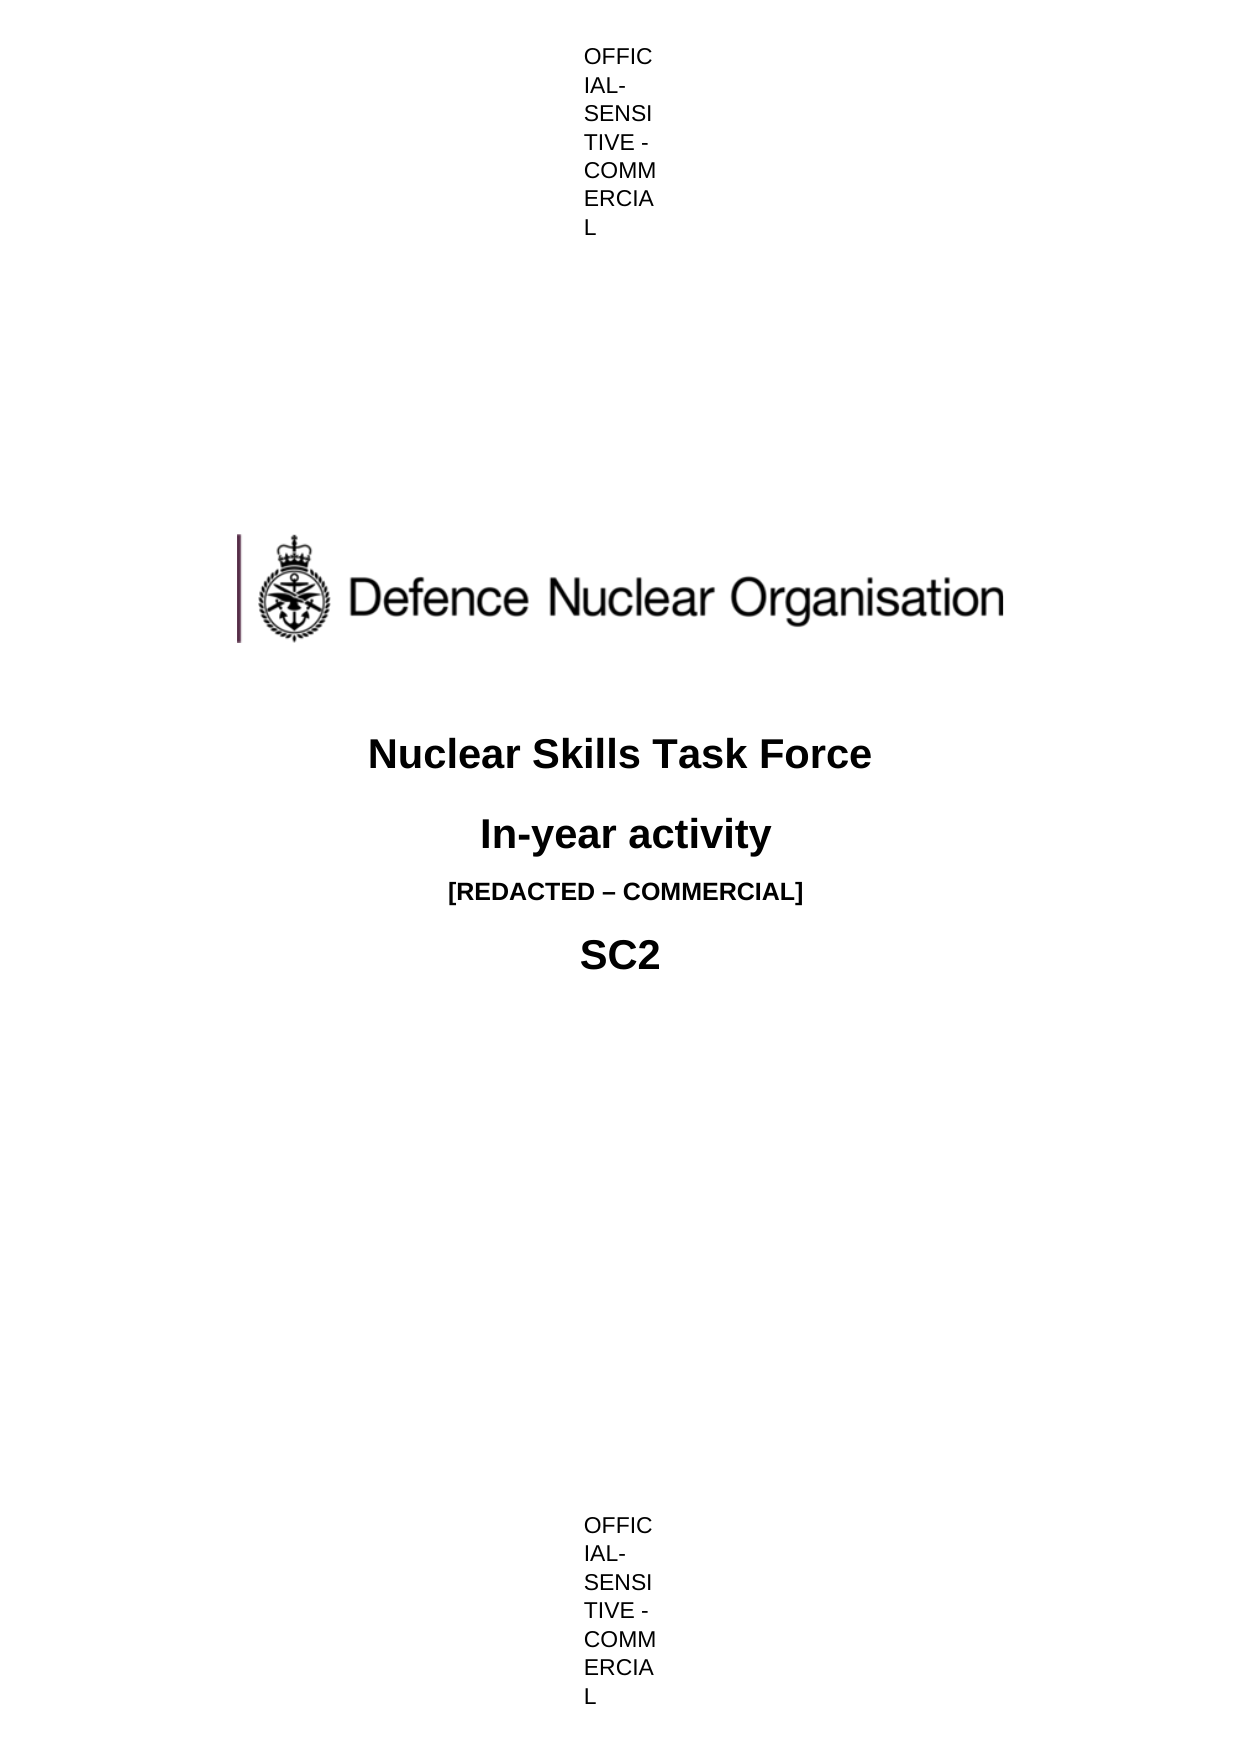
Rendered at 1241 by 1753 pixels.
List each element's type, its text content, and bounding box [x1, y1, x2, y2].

picture [237, 534, 1004, 643]
text In-year activity [150, 809, 1090, 857]
text SC2 [150, 931, 1090, 979]
text [REDACTED – COMMERCIAL] [162, 877, 1089, 906]
text Nuclear Skills Task Force [150, 729, 1090, 777]
